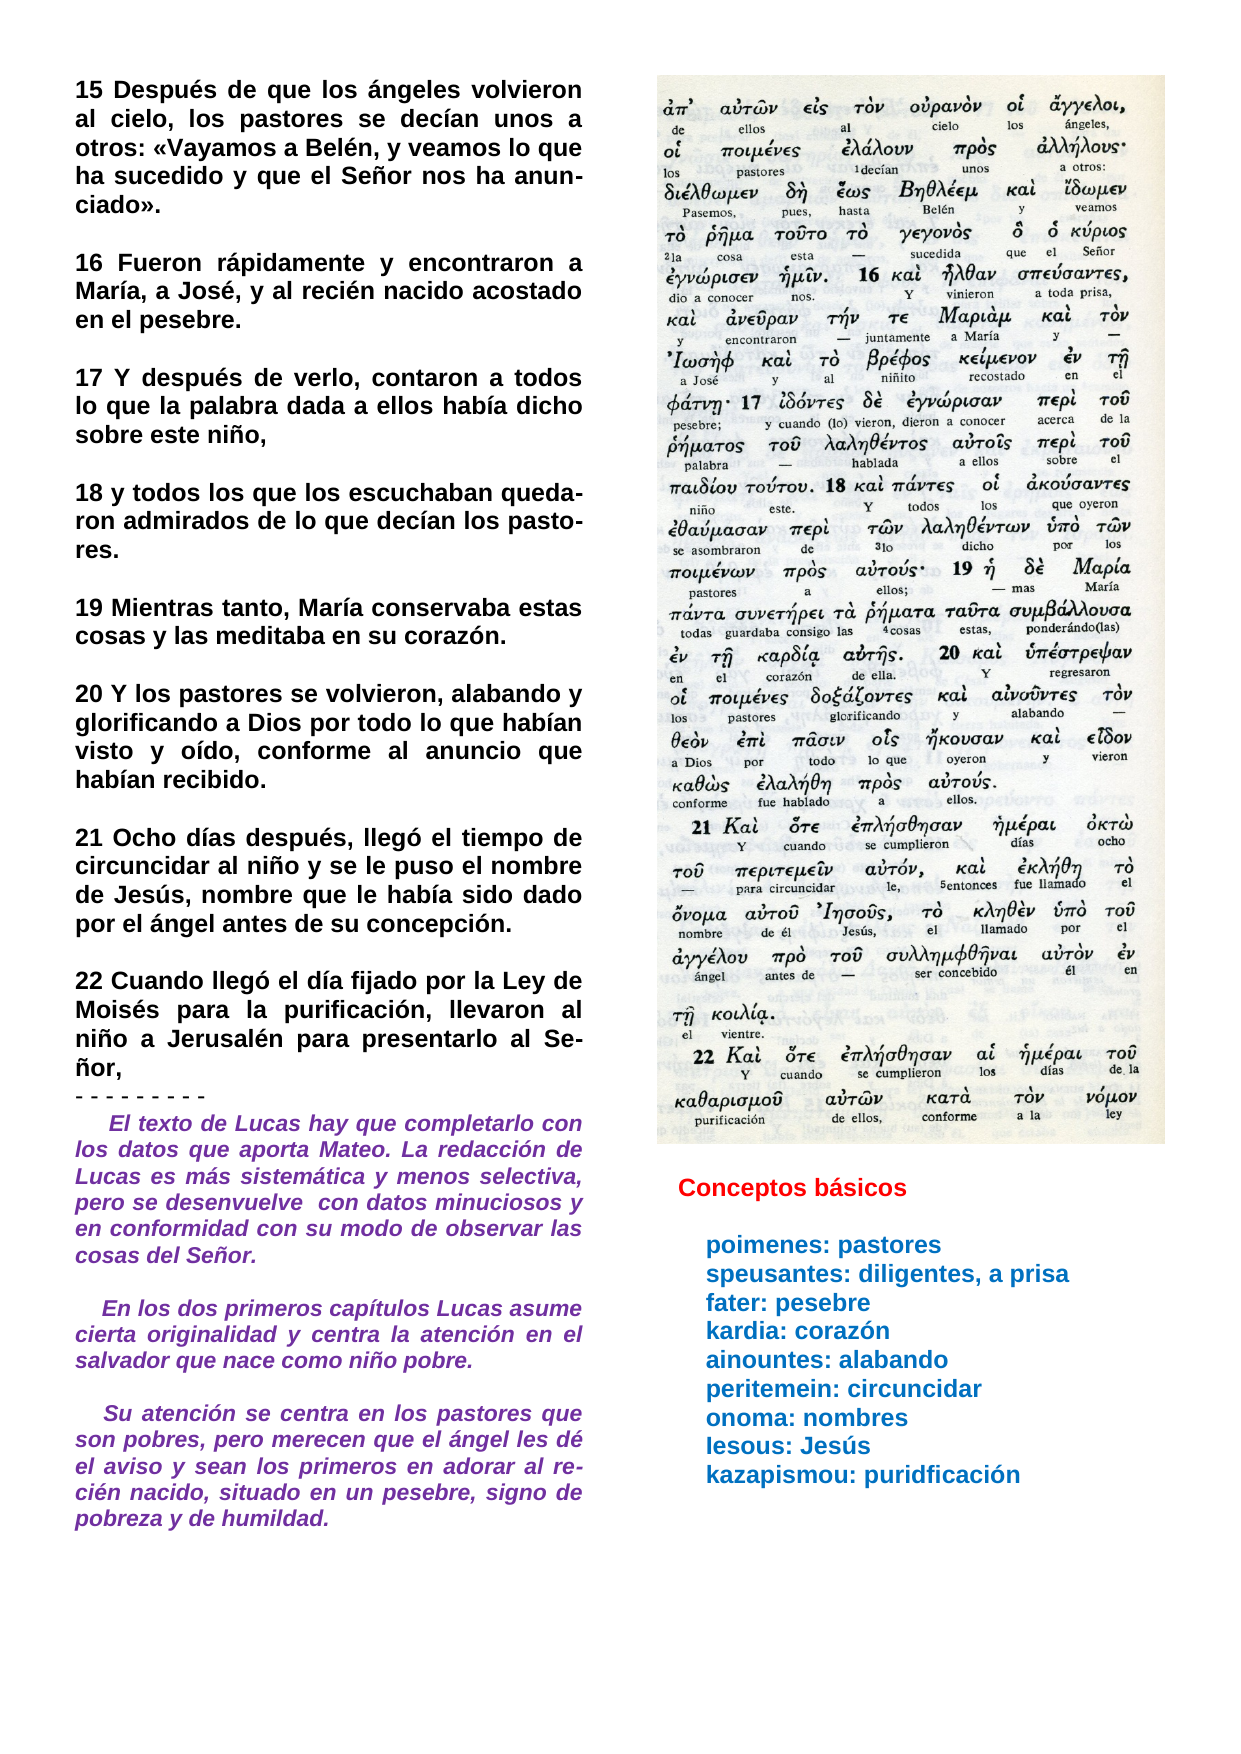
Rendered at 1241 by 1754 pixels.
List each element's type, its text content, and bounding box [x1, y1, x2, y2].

text peritemein: circuncidar [657, 1374, 1165, 1402]
text 22 Cuando llegó el día fijado por la Ley de Moisés para la purificación, llevaron al niño a Jerusalén para presentarlo al Señor, [75, 966, 583, 1081]
text 16 Fueron rápidamente y encontraron a María, a José, y al recién nacido acostado en el pesebre. [75, 247, 583, 334]
text En los dos primeros capítulos Lucas asume cierta originalidad y centra la atención en el salvador que nace como niño pobre. [75, 1294, 583, 1373]
text 19 Mientras tanto, María conservaba estas cosas y las meditaba en su corazón. [75, 592, 583, 650]
text poimenes: pastores [657, 1230, 1165, 1259]
text kazapismou: puridficación [657, 1460, 1165, 1489]
text Su atención se centra en los pastores que son pobres, pero merecen que el ángel les dé el aviso y sean los primeros en adorar al recién nacido, situado en un pesebre, signo de pobreza y de humildad. [75, 1400, 583, 1532]
text Conceptos básicos [657, 1172, 1165, 1201]
text 18 y todos los que los escuchaban quedaron admirados de lo que decían los pastores. [75, 477, 583, 564]
text Iesous: Jesús [657, 1431, 1165, 1460]
text ainountes: alabando [657, 1345, 1165, 1374]
text speusantes: diligentes, a prisa [657, 1259, 1165, 1287]
text 21 Ocho días después, llegó el tiempo de circuncidar al niño y se le puso el nombre de Jesús, nombre que le había sido dado por el ángel antes de su concepción. [75, 822, 583, 937]
text 20 Y los pastores se volvieron, alabando y glorificando a Dios por todo lo que habían visto y oído, conforme al anuncio que habían recibido. [75, 679, 583, 794]
text fater: pesebre [657, 1287, 1165, 1316]
text 15 Después de que los ángeles volvieron al cielo, los pastores se decían unos a otros: «Vayamos a Belén, y veamos lo que ha sucedido y que el Señor nos ha anunciado». [75, 75, 583, 219]
text - - - - - - - - - [75, 1081, 583, 1110]
text 17 Y después de verlo, contaron a todos lo que la palabra dada a ellos había dicho sobre este niño, [75, 362, 583, 449]
picture [657, 75, 1165, 1144]
text onoma: nombres [657, 1402, 1165, 1431]
text kardia: corazón [657, 1316, 1165, 1345]
text El texto de Lucas hay que completarlo con los datos que aporta Mateo. La redacción de Lucas es más sistemática y menos selectiva, pero se desenvuelve con datos minuciosos y en conformidad con su modo de observar las cosas del Señor. [75, 1110, 583, 1268]
